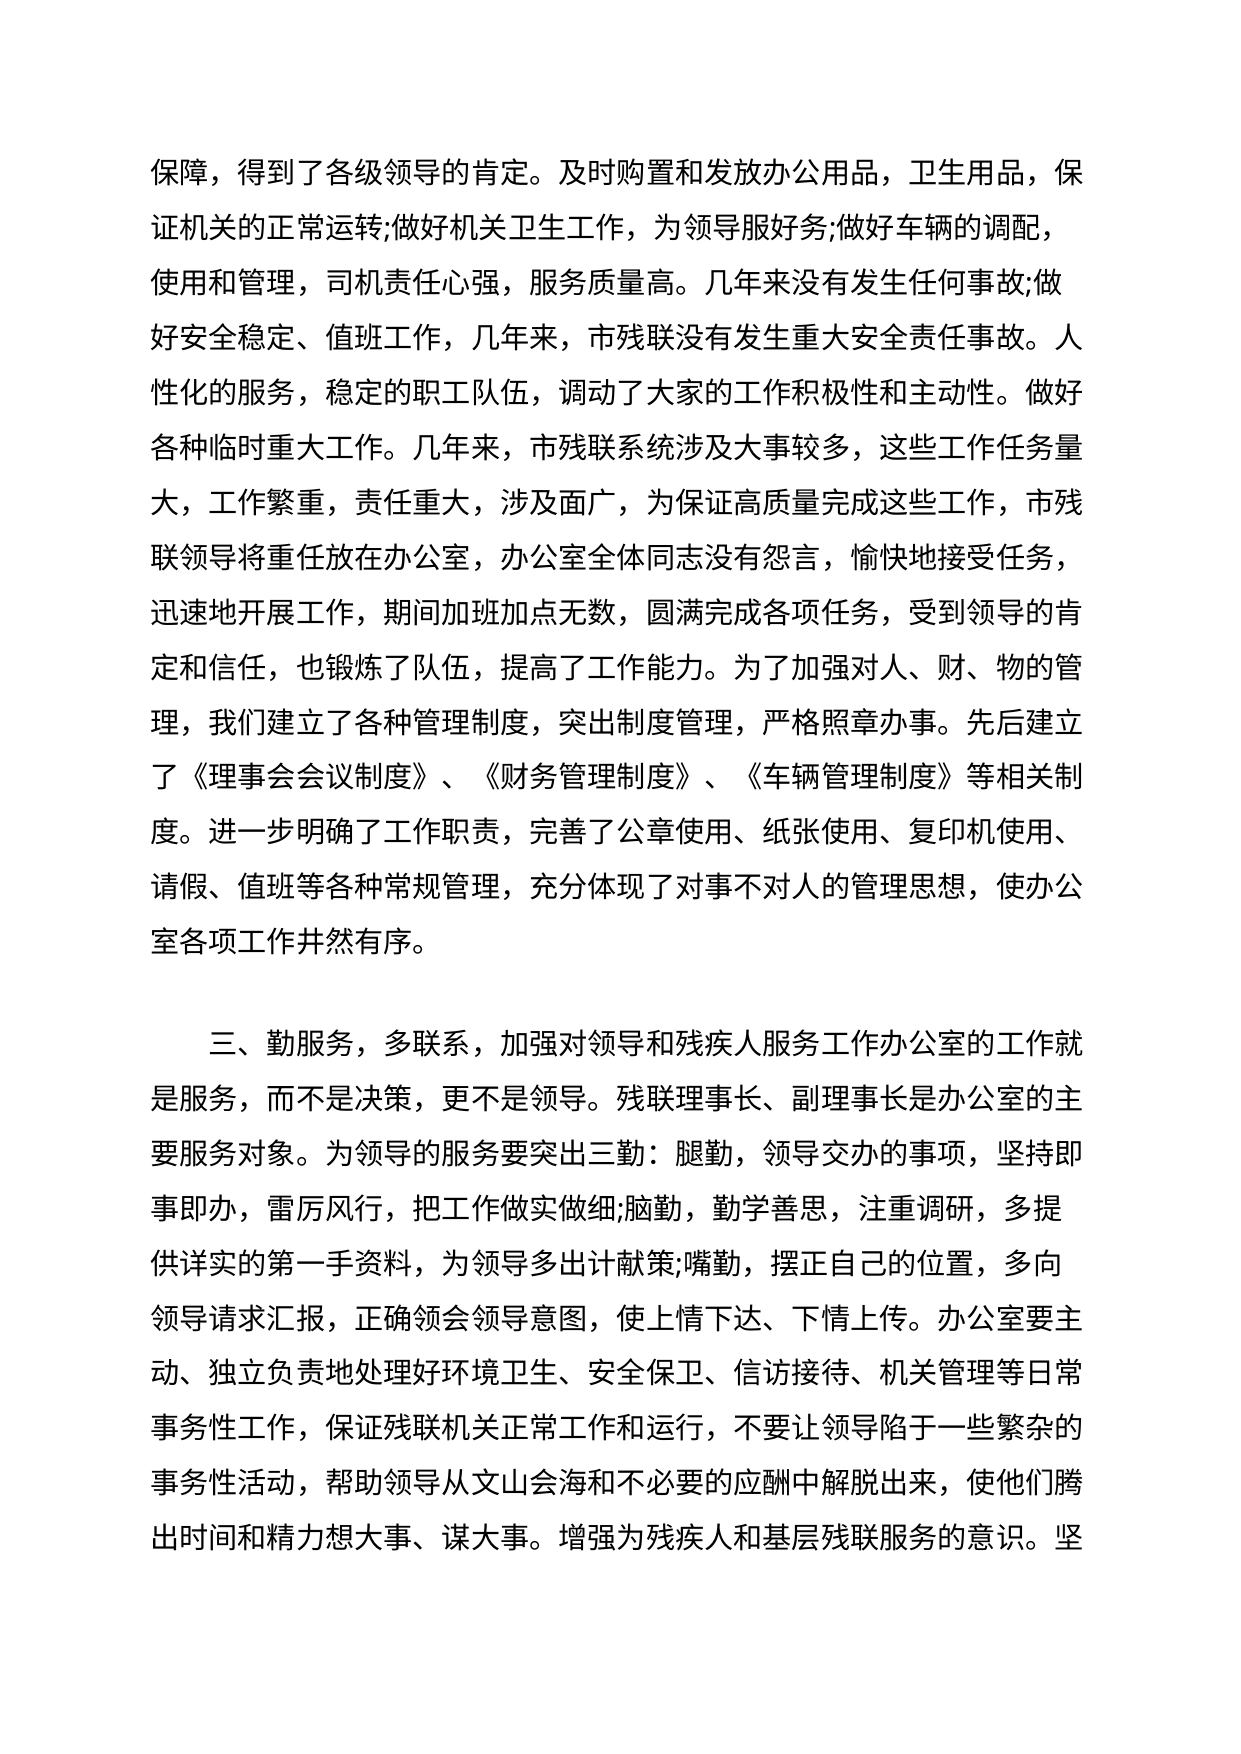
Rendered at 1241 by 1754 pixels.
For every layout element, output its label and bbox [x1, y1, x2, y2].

text [150, 1021, 1090, 1557]
text [150, 150, 1090, 961]
